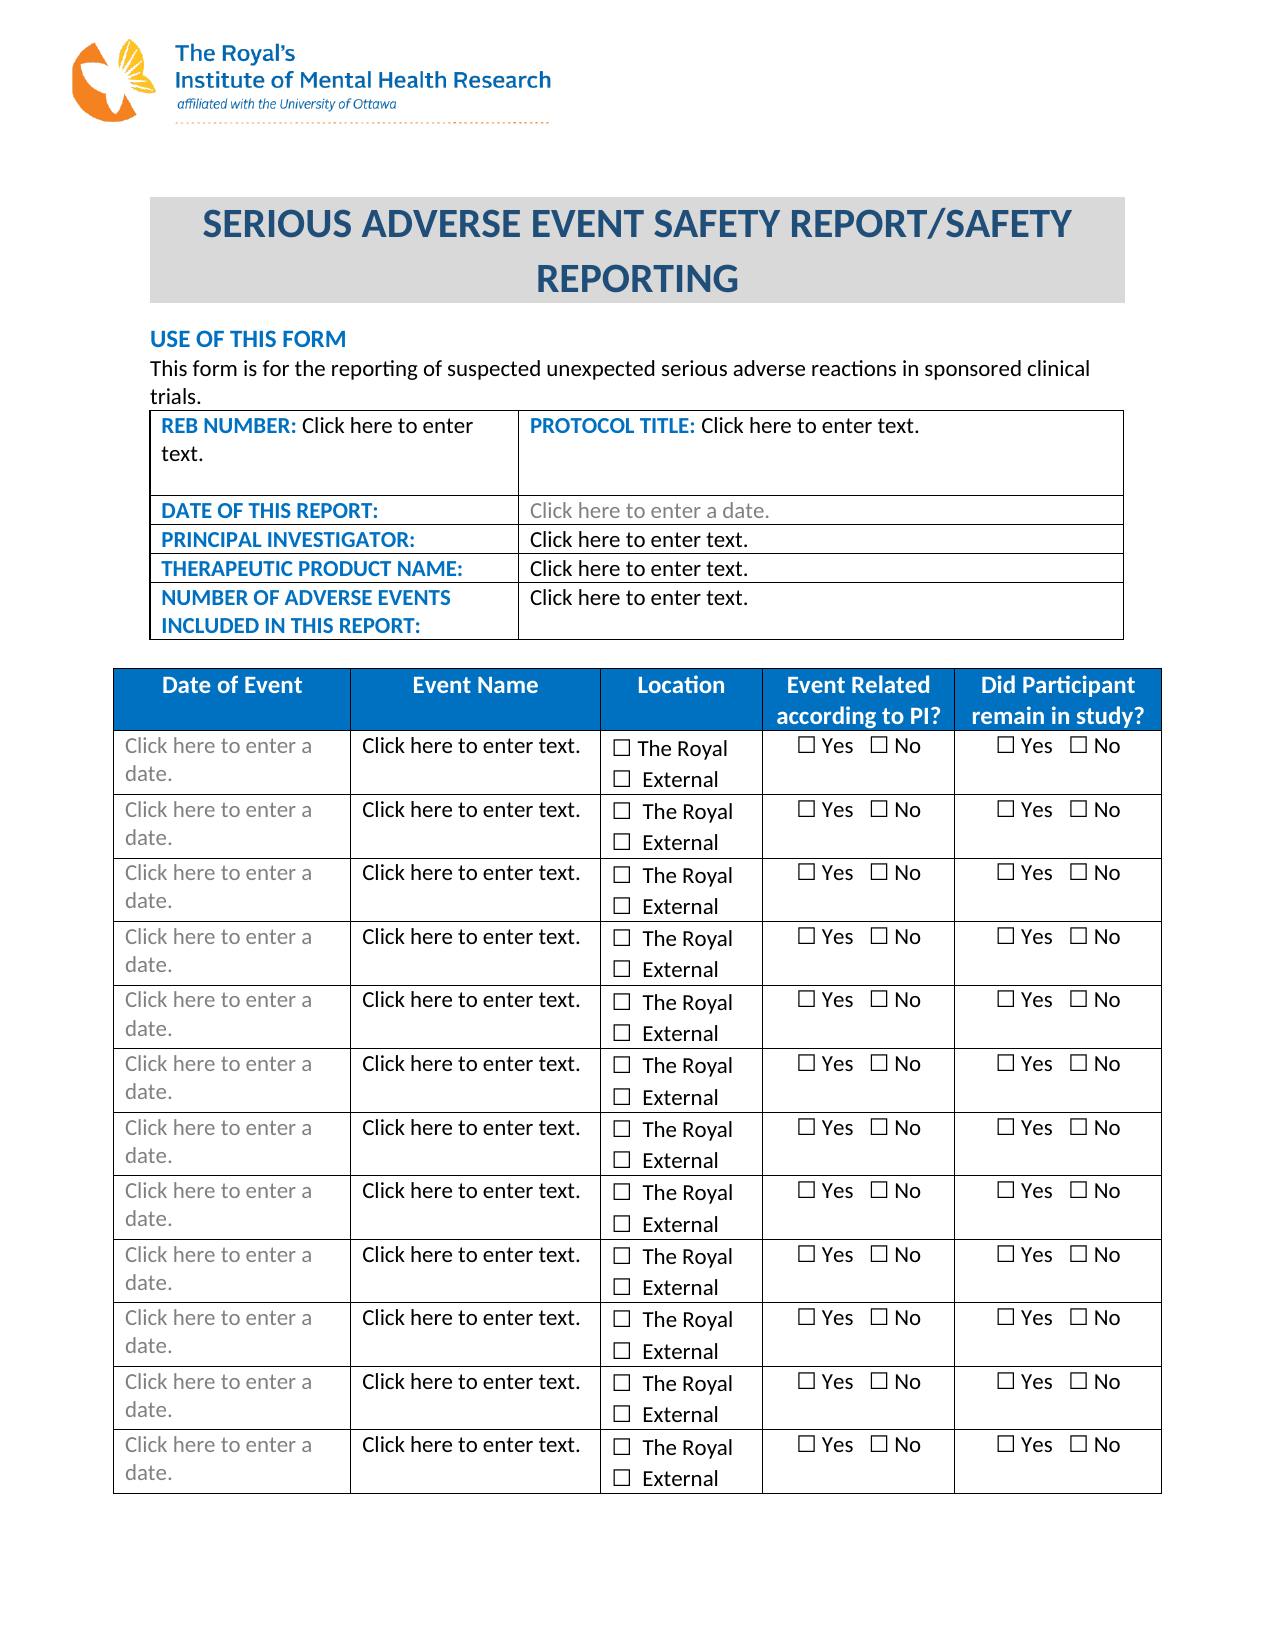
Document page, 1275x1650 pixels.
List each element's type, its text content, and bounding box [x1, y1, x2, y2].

table_cell [114, 859, 350, 921]
table_cell The Royal External [601, 922, 762, 984]
table_cell [763, 1176, 954, 1239]
table_cell [955, 1430, 1161, 1493]
table_cell [114, 1176, 350, 1239]
table_cell [955, 795, 1161, 857]
table_cell [114, 731, 350, 794]
table_header Event Name [351, 669, 600, 730]
text USE OF THIS FORM [150, 323, 1125, 354]
table_cell The Royal External [601, 795, 762, 857]
table_cell [351, 731, 600, 794]
table_header REB NUMBER: [151, 411, 518, 495]
table_cell [763, 1240, 954, 1302]
table_cell [351, 986, 600, 1048]
table_header Did Participant remain in study? [955, 669, 1161, 730]
table_cell The Royal External [601, 1176, 762, 1239]
table_cell [114, 795, 350, 857]
table_cell [955, 986, 1161, 1048]
table_cell [955, 1113, 1161, 1175]
table_cell [351, 859, 600, 921]
table_cell [351, 1303, 600, 1366]
table_cell [519, 496, 1123, 524]
table_cell [351, 795, 600, 857]
table_cell [955, 1303, 1161, 1366]
table_header Event Related according to PI? [763, 669, 954, 730]
table_header Date of Event [114, 669, 350, 730]
table_cell [955, 1176, 1161, 1239]
table_cell [763, 1430, 954, 1493]
table_cell [114, 1113, 350, 1175]
table_cell [955, 859, 1161, 921]
table_cell [519, 583, 1123, 639]
table_cell [955, 922, 1161, 984]
table_cell [351, 922, 600, 984]
table_cell [763, 1367, 954, 1429]
table_cell [114, 1240, 350, 1302]
table_header PROTOCOL TITLE: [519, 411, 1123, 495]
table_cell [114, 986, 350, 1048]
table_cell [955, 1367, 1161, 1429]
table_cell [351, 1049, 600, 1112]
table_cell [114, 1303, 350, 1366]
table_cell The Royal External [601, 1367, 762, 1429]
table_cell [955, 1049, 1161, 1112]
table_cell PRINCIPAL INVESTIGATOR: [151, 525, 518, 553]
table_cell NUMBER OF ADVERSE EVENTS INCLUDED IN THIS REPORT: [151, 583, 518, 639]
table_cell [114, 922, 350, 984]
table_cell [351, 1240, 600, 1302]
table_cell [351, 1176, 600, 1239]
table_cell [763, 731, 954, 794]
text SERIOUS ADVERSE EVENT SAFETY REPORT/SAFETY REPORTING [150, 197, 1125, 303]
table_cell The Royal External [601, 1049, 762, 1112]
table_cell [955, 731, 1161, 794]
table_cell [763, 922, 954, 984]
table_cell [763, 859, 954, 921]
table_cell DATE OF THIS REPORT: [151, 496, 518, 524]
picture [70, 38, 552, 123]
table_header Location [601, 669, 762, 730]
table_cell [114, 1430, 350, 1493]
table_cell The Royal External [601, 1303, 762, 1366]
table_cell The Royal External [601, 731, 762, 794]
table_cell The Royal External [601, 1240, 762, 1302]
text This form is for the reporting of suspected unexpected serious adverse reactions in sponsored clinical trials. [150, 354, 1125, 410]
table_cell The Royal External [601, 1430, 762, 1493]
table_cell [114, 1049, 350, 1112]
table_cell [763, 1303, 954, 1366]
table_cell [763, 1113, 954, 1175]
table_cell [351, 1113, 600, 1175]
table_cell [519, 554, 1123, 582]
table_cell THERAPEUTIC PRODUCT NAME: [151, 554, 518, 582]
table_cell The Royal External [601, 986, 762, 1048]
table_cell [763, 1049, 954, 1112]
table_cell [955, 1240, 1161, 1302]
table_cell [763, 795, 954, 857]
table_cell The Royal External [601, 859, 762, 921]
table_cell [351, 1430, 600, 1493]
table_cell [763, 986, 954, 1048]
table_cell The Royal External [601, 1113, 762, 1175]
table_cell [519, 525, 1123, 553]
table_cell [114, 1367, 350, 1429]
table_cell [351, 1367, 600, 1429]
